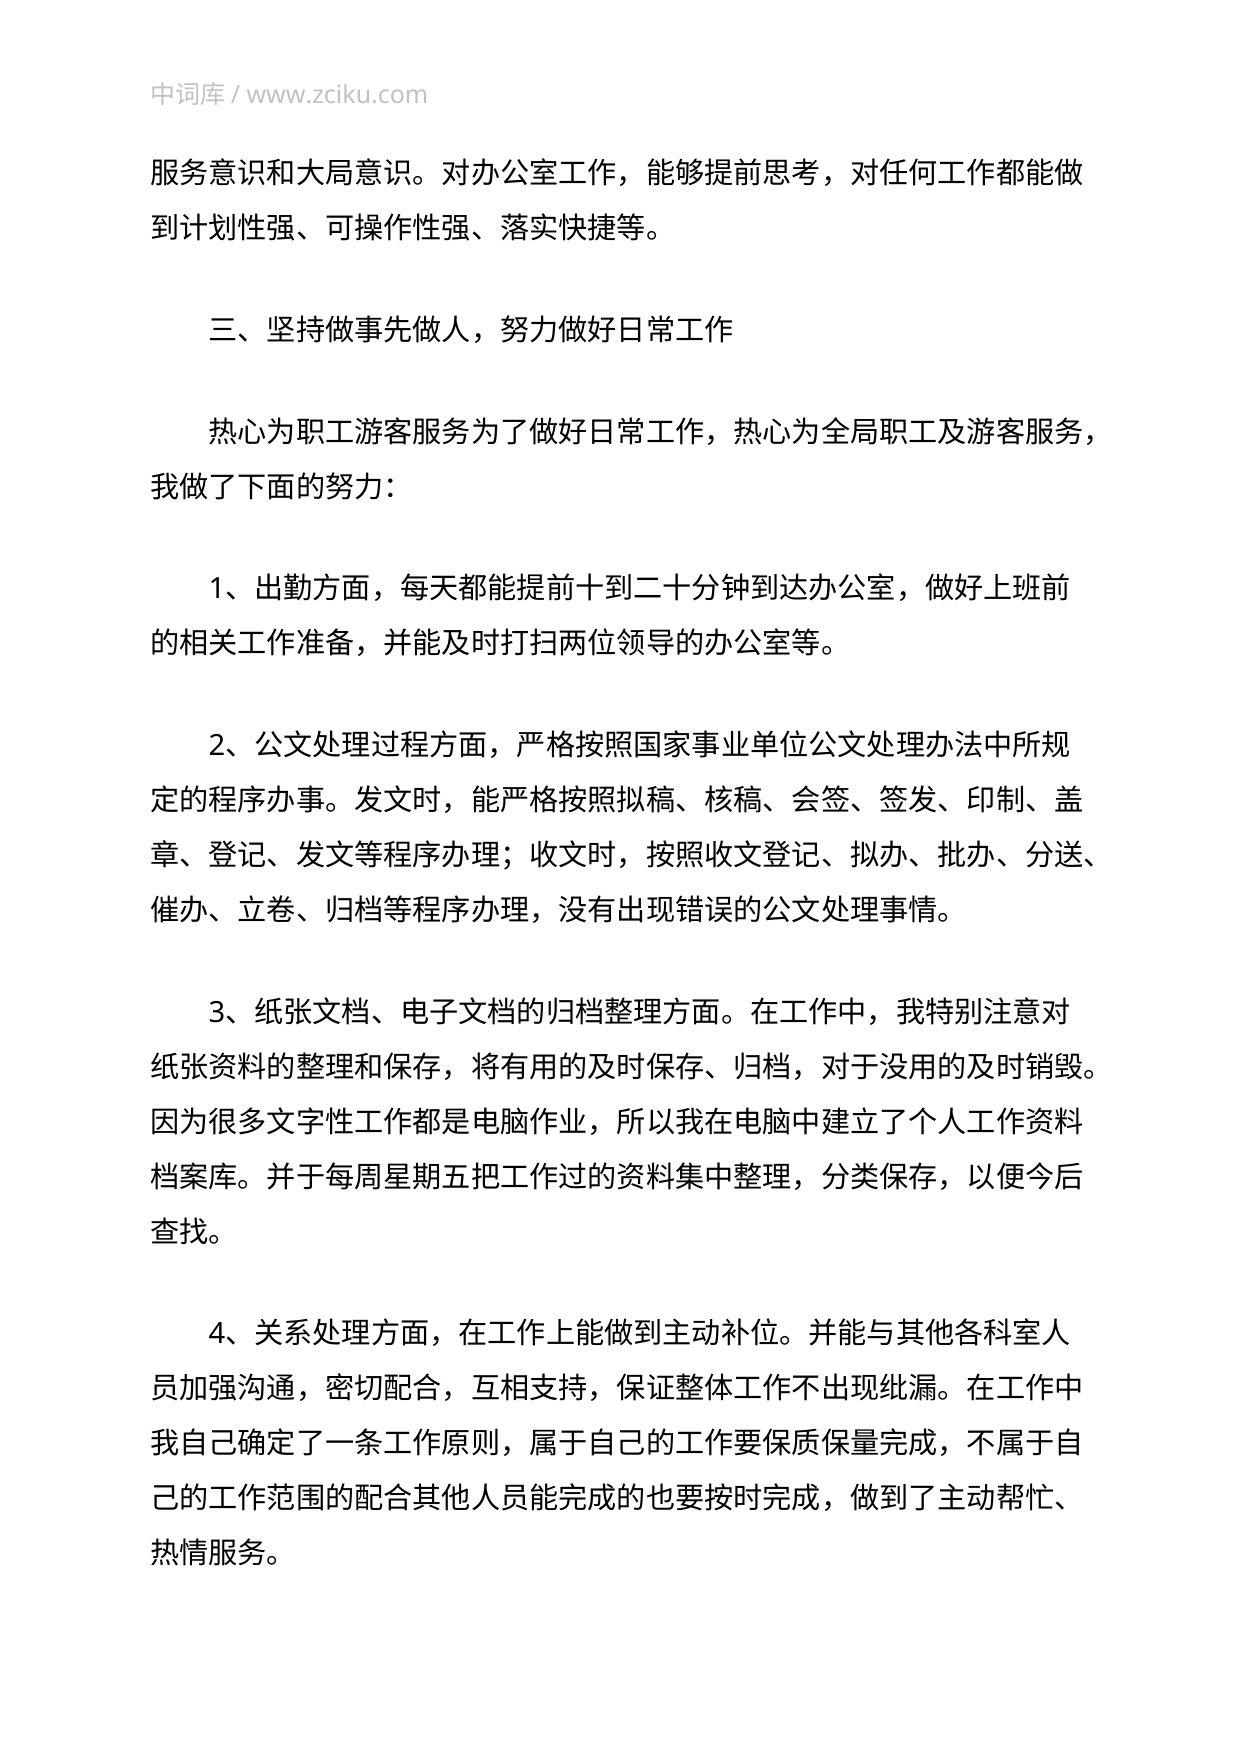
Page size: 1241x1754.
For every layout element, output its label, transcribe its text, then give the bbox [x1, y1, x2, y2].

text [150, 150, 1090, 247]
text 三、坚持做事先做人，努力做好日常工作 [150, 307, 1090, 349]
text 3、纸张文档、电子文档的归档整理方面。在工作中，我特别注意对纸张资料的整理和保存，将有用的及时保存、归档，对于没用的及时销毁。因为很多文字性工作都是电脑作业，所以我在电脑中建立了个人工作资料档案库。并于每周星期五把工作过的资料集中整理，分类保存，以便今后查找。 [150, 988, 1090, 1250]
text 热心为职工游客服务为了做好日常工作，热心为全局职工及游客服务，我做了下面的努力： [150, 408, 1090, 506]
text 1、出勤方面，每天都能提前十到二十分钟到达办公室，做好上班前的相关工作准备，并能及时打扫两位领导的办公室等。 [150, 565, 1090, 662]
text 4、关系处理方面，在工作上能做到主动补位。并能与其他各科室人员加强沟通，密切配合，互相支持，保证整体工作不出现纰漏。在工作中我自己确定了一条工作原则，属于自己的工作要保质保量完成，不属于自己的工作范围的配合其他人员能完成的也要按时完成，做到了主动帮忙、热情服务。 [150, 1310, 1090, 1572]
text 2、公文处理过程方面，严格按照国家事业单位公文处理办法中所规定的程序办事。发文时，能严格按照拟稿、核稿、会签、签发、印制、盖章、登记、发文等程序办理；收文时，按照收文登记、拟办、批办、分送、催办、立卷、归档等程序办理，没有出现错误的公文处理事情。 [150, 722, 1090, 929]
